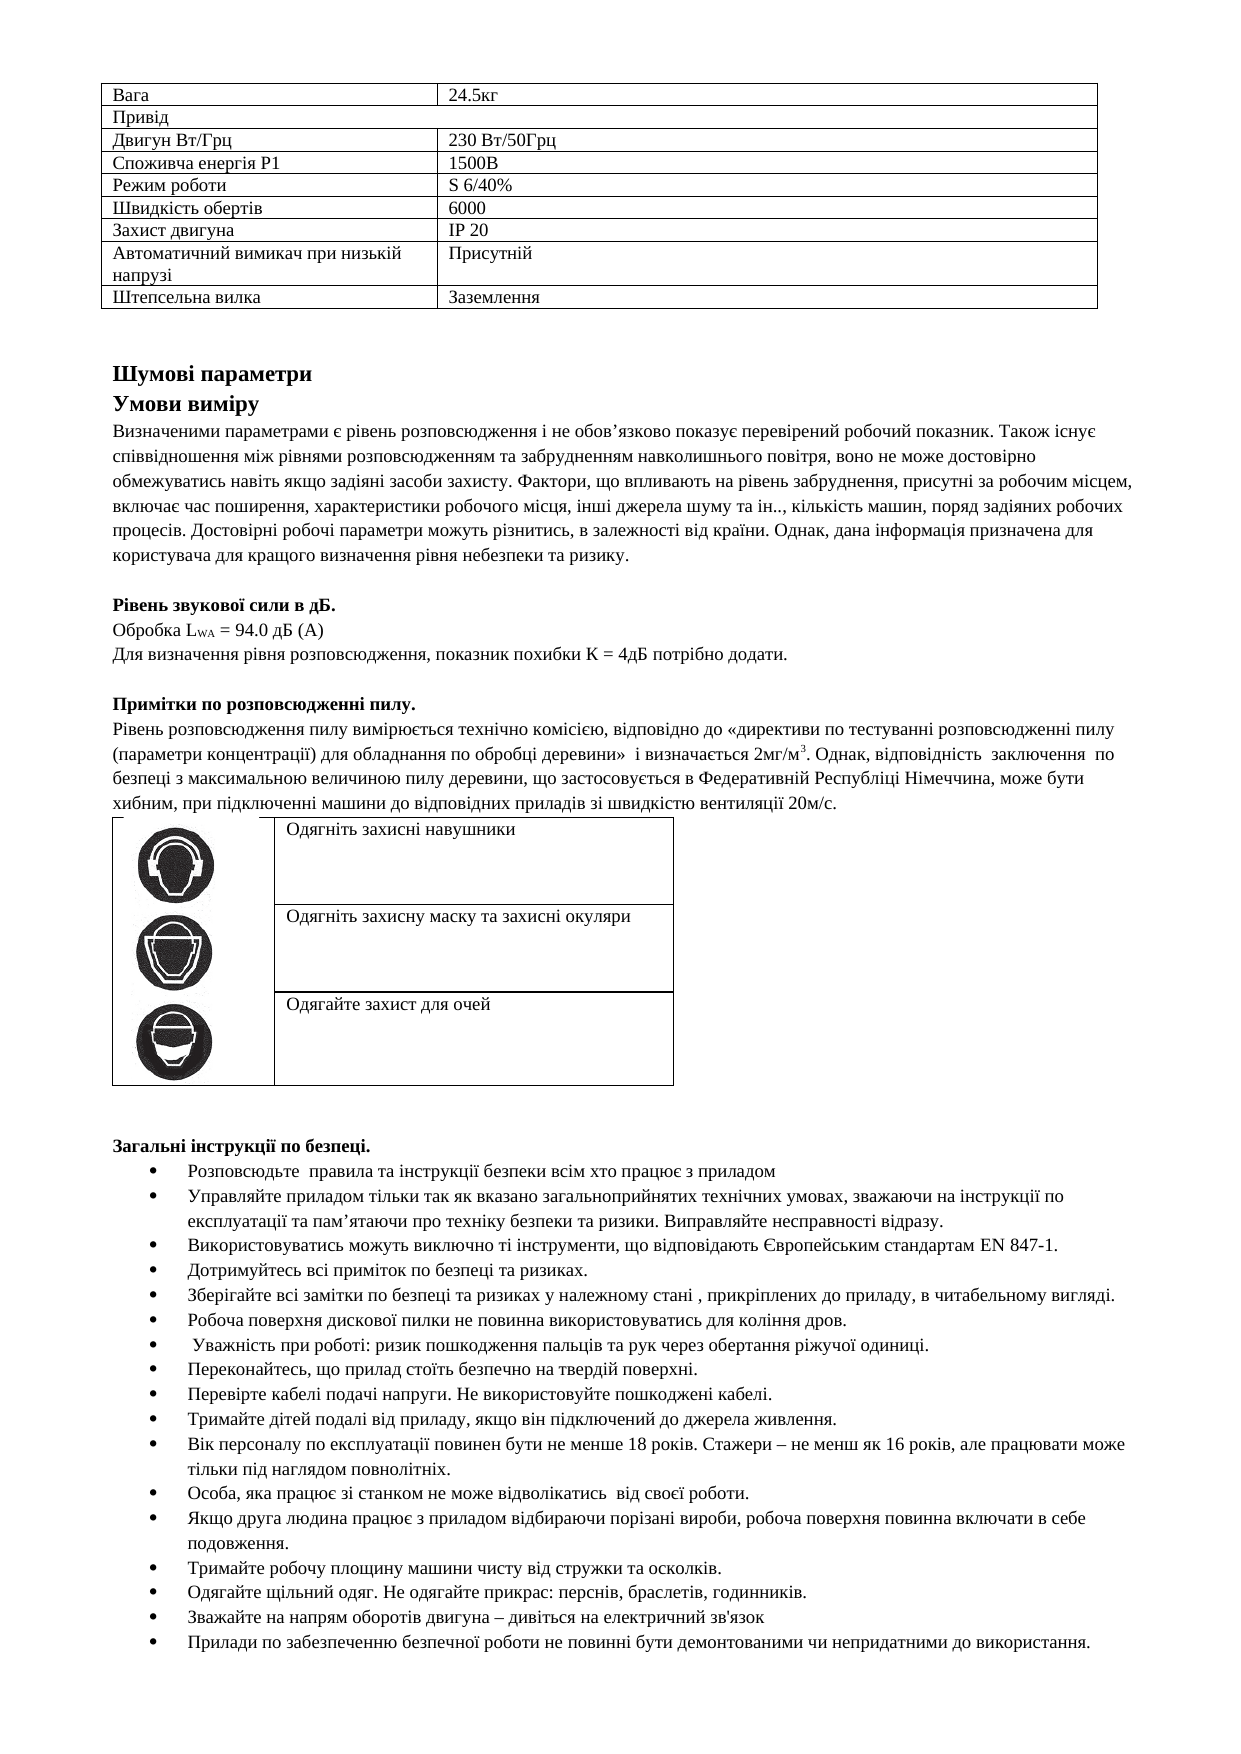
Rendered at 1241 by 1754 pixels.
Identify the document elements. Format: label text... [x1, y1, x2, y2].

table_header [260, 818, 274, 1084]
table_header Одягніть захисні навушники [275, 818, 673, 904]
table_cell 6000 [438, 197, 1097, 218]
list Якщо друга людина працює з приладом відбираючи порізані вироби, робоча поверхня повинна включати в себе подовження. [150, 1507, 1152, 1553]
table_cell Одягніть захисну маску та захисні окуляри [275, 905, 673, 991]
list Тримайте дітей подалі від приладу, якщо він підключений до джерела живлення. [150, 1408, 1152, 1429]
table_cell Захист двигуна [102, 219, 437, 241]
list Тримайте робочу площину машини чисту від стружки та осколків. [150, 1557, 1152, 1578]
list Особа, яка працює зі станком не може відволікатись від своєї роботи. [150, 1482, 1152, 1504]
table_cell 24.5кг [438, 84, 1097, 105]
list Одягайте щільний одяг. Не одягайте прикрас: перснів, браслетів, годинників. [150, 1581, 1152, 1603]
list Зберігайте всі замітки по безпеці та ризиках у належному стані , прикріплених до приладу, в читабельному вигляді. [150, 1284, 1152, 1306]
table_cell 230 Вт/50Грц [438, 129, 1097, 151]
list Прилади по забезпеченню безпечної роботи не повинні бути демонтованими чи непридатними до використання. [150, 1631, 1152, 1653]
list Управляйте приладом тільки так як вказано загальноприйнятих технічних умовах, зважаючи на інструкції по експлуатації та пам’ятаючи про техніку безпеки та ризики. Виправляйте несправності відразу. [150, 1185, 1152, 1231]
text Рівень звукової сили в дБ. [112, 594, 1152, 615]
table_cell 1500В [438, 152, 1097, 173]
table_cell Автоматичний вимикач при низькій напрузі [102, 242, 437, 285]
text Загальні інструкції по безпеці. [112, 1135, 1152, 1157]
table_header [113, 818, 123, 1084]
list Зважайте на напрям оборотів двигуна – дивіться на електричний зв'язок [150, 1606, 1152, 1628]
list Вік персоналу по експлуатації повинен бути не менше 18 років. Стажери – не менш як 16 років, але працювати може тільки під наглядом повнолітніх. [150, 1433, 1152, 1479]
list Перевірте кабелі подачі напруги. Не використовуйте пошкоджені кабелі. [150, 1383, 1152, 1405]
table_cell Швидкість обертів [102, 197, 437, 218]
table_cell Двигун Вт/Грц [102, 129, 437, 151]
table_cell ІР 20 [438, 219, 1097, 241]
table_cell Присутній [438, 242, 1097, 285]
text Визначеними параметрами є рівень розповсюдження і не обов’язково показує перевірений робочий показник. Також існує співвідношення між рівнями розповсюдженням та забрудненням навколишнього повітря, воно не може достовірно обмежуватись навіть якщо задіяні засоби захисту. Фактори, що впливають на рівень забруднення, присутні за робочим місцем, включає час поширення, характеристики робочого місця, інші джерела шуму та ін.., кількість машин, поряд задіяних робочих процесів. Достовірні робочі параметри можуть різнитись, в залежності від країни. Однак, дана інформація призначена для користувача для кращого визначення рівня небезпеки та ризику. [112, 420, 1152, 566]
table_cell S 6/40% [438, 174, 1097, 196]
text Примітки по розповсюдженні пилу. [112, 693, 1152, 714]
list Дотримуйтесь всі приміток по безпеці та ризиках. [150, 1259, 1152, 1281]
table_cell Вага [102, 84, 437, 105]
table_cell Одягайте захист для очей [275, 993, 673, 1084]
list Уважність при роботі: ризик пошкодження пальців та рук через обертання ріжучої одиниці. [150, 1333, 1152, 1355]
text Рівень розповсюдження пилу вимірюється технічно комісією, відповідно до «директиви по тестуванні розповсюдженні пилу (параметри концентрації) для обладнання по обробці деревини» і визначається 2мг/м3. Однак, відповідність заключення по безпеці з максимальною величиною пилу деревини, що застосовується в Федеративній Республіці Німеччина, може бути хибним, при підключенні машини до відповідних приладів зі швидкістю вентиляції 20м/с. [112, 718, 1152, 814]
table_cell Привід [102, 106, 1097, 128]
list Використовуватись можуть виключно ті інструменти, що відповідають Європейським стандартам EN 847-1. [150, 1234, 1152, 1256]
text Шумові параметри [112, 360, 1152, 386]
list Переконайтесь, що прилад стоїть безпечно на твердій поверхні. [150, 1358, 1152, 1380]
text Для визначення рівня розповсюдження, показник похибки К = 4дБ потрібно додати. [112, 643, 1152, 665]
table_cell Заземлення [438, 286, 1097, 308]
list Робоча поверхня дискової пилки не повинна використовуватись для коління дров. [150, 1309, 1152, 1330]
table_cell Споживча енергія Р1 [102, 152, 437, 173]
text Обробка LWA = 94.0 дБ (А) [112, 618, 1152, 640]
table_cell Штепсельна вилка [102, 286, 437, 308]
picture [123, 817, 260, 1085]
table_cell Режим роботи [102, 174, 437, 196]
text Умови виміру [112, 390, 1152, 416]
list Розповсюдьте правила та інструкції безпеки всім хто працює з приладом [150, 1160, 1152, 1182]
